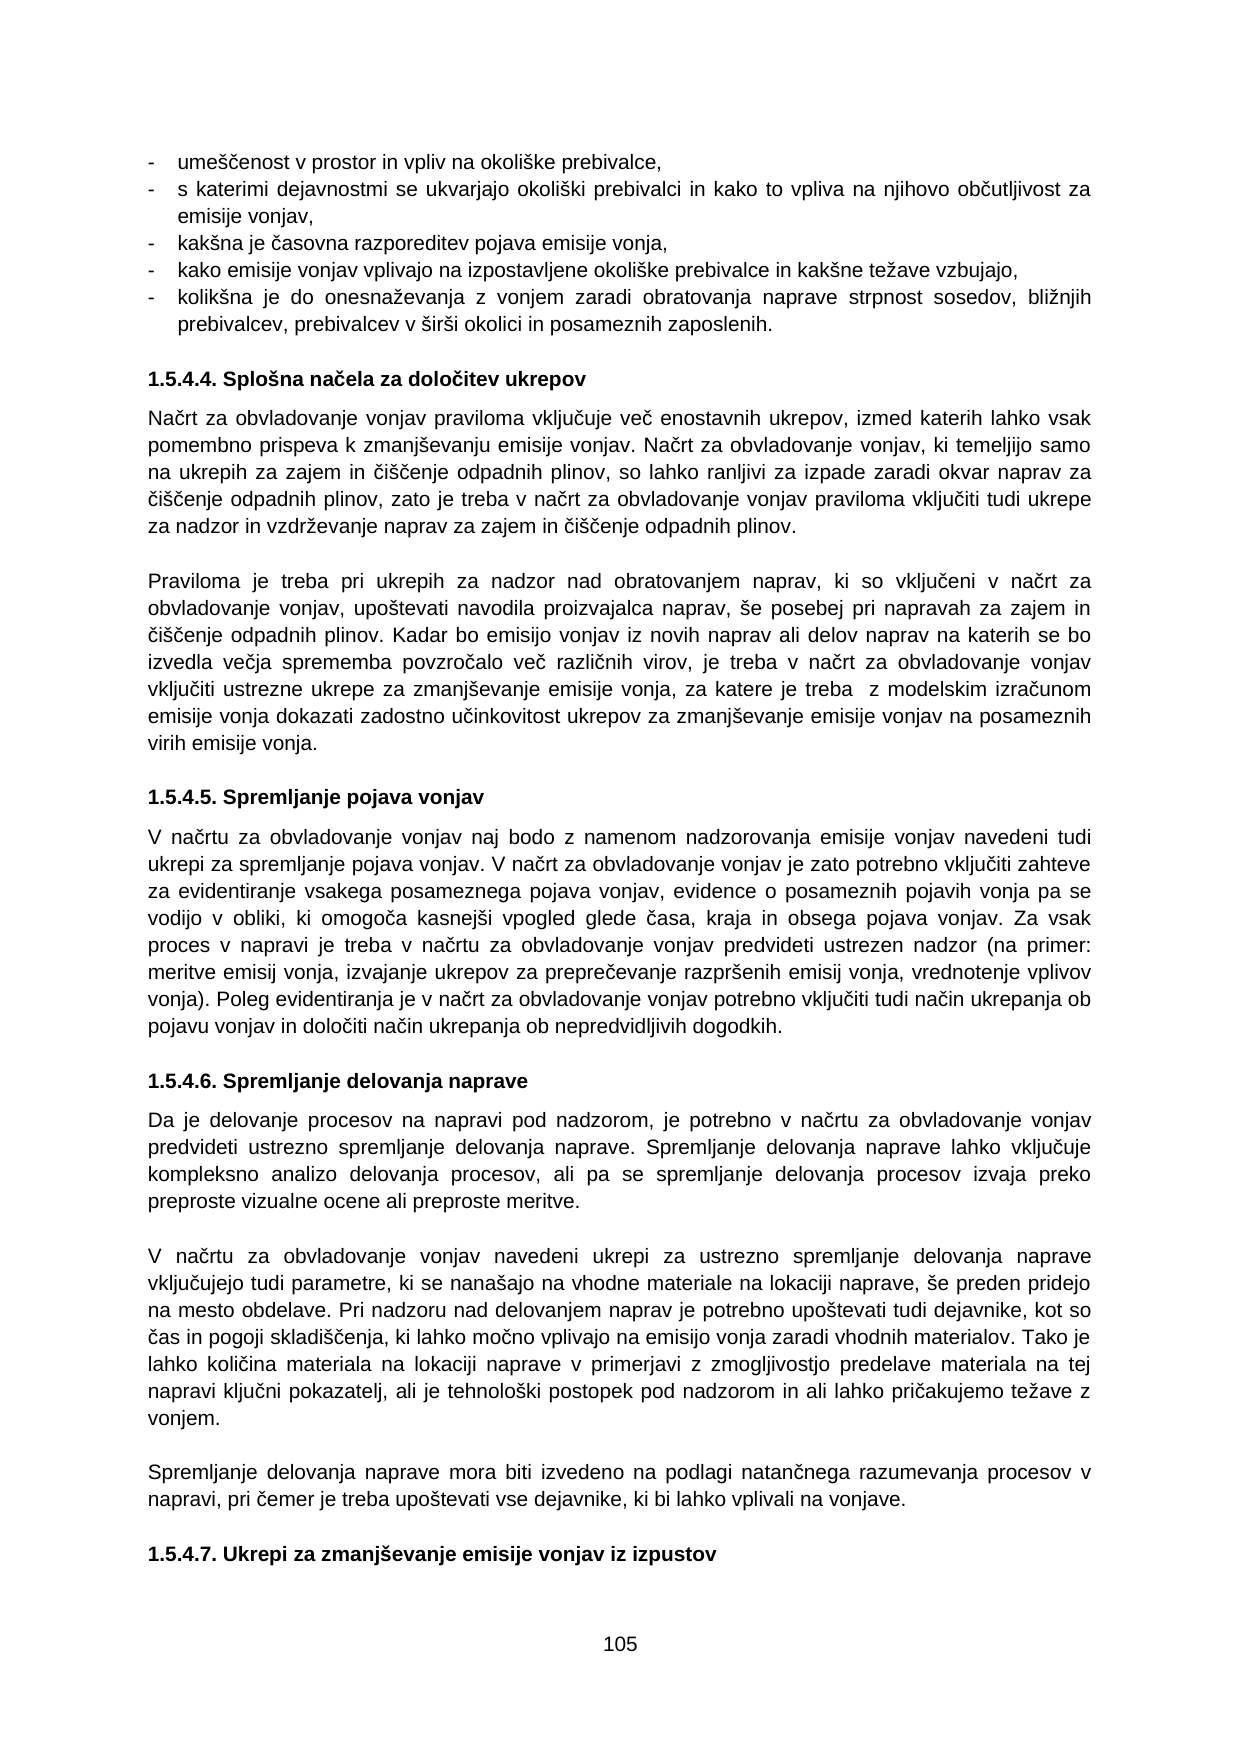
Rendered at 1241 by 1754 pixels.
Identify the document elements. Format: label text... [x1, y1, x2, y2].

text 1.5.4.5. Spremljanje pojava vonjav [148, 783, 1093, 810]
text Da je delovanje procesov na napravi pod nadzorom, je potrebno v načrtu za obvladovanje vonjav predvideti ustrezno spremljanje delovanja naprave. Spremljanje delovanja naprave lahko vključuje kompleksno analizo delovanja procesov, ali pa se spremljanje delovanja procesov izvaja preko preproste vizualne ocene ali preproste meritve. [148, 1106, 1093, 1214]
list kako emisije vonjav vplivajo na izpostavljene okoliške prebivalce in kakšne težave vzbujajo, [148, 256, 1093, 283]
list s katerimi dejavnostmi se ukvarjajo okoliški prebivalci in kako to vpliva na njihovo občutljivost za emisije vonjav, [148, 175, 1093, 229]
list umeščenost v prostor in vpliv na okoliške prebivalce, [148, 148, 1093, 175]
list kakšna je časovna razporeditev pojava emisije vonja, [148, 229, 1093, 256]
text V načrtu za obvladovanje vonjav naj bodo z namenom nadzorovanja emisije vonjav navedeni tudi ukrepi za spremljanje pojava vonjav. V načrt za obvladovanje vonjav je zato potrebno vključiti zahteve za evidentiranje vsakega posameznega pojava vonjav, evidence o posameznih pojavih vonja pa se vodijo v obliki, ki omogoča kasnejši vpogled glede časa, kraja in obsega pojava vonjav. Za vsak proces v napravi je treba v načrtu za obvladovanje vonjav predvideti ustrezen nadzor (na primer: meritve emisij vonja, izvajanje ukrepov za preprečevanje razpršenih emisij vonja, vrednotenje vplivov vonja). Poleg evidentiranja je v načrt za obvladovanje vonjav potrebno vključiti tudi način ukrepanja ob pojavu vonjav in določiti način ukrepanja ob nepredvidljivih dogodkih. [148, 823, 1093, 1039]
text Spremljanje delovanja naprave mora biti izvedeno na podlagi natančnega razumevanja procesov v napravi, pri čemer je treba upoštevati vse dejavnike, ki bi lahko vplivali na vonjave. [148, 1458, 1093, 1512]
text V načrtu za obvladovanje vonjav navedeni ukrepi za ustrezno spremljanje delovanja naprave vključujejo tudi parametre, ki se nanašajo na vhodne materiale na lokaciji naprave, še preden pridejo na mesto obdelave. Pri nadzoru nad delovanjem naprav je potrebno upoštevati tudi dejavnike, kot so čas in pogoji skladiščenja, ki lahko močno vplivajo na emisijo vonja zaradi vhodnih materialov. Tako je lahko količina materiala na lokaciji naprave v primerjavi z zmogljivostjo predelave materiala na tej napravi ključni pokazatelj, ali je tehnološki postopek pod nadzorom in ali lahko pričakujemo težave z vonjem. [148, 1241, 1093, 1431]
text 1.5.4.4. Splošna načela za določitev ukrepov [148, 364, 1093, 391]
text 1.5.4.7. Ukrepi za zmanjševanje emisije vonjav iz izpustov [148, 1539, 1093, 1566]
text Načrt za obvladovanje vonjav praviloma vključuje več enostavnih ukrepov, izmed katerih lahko vsak pomembno prispeva k zmanjševanju emisije vonjav. Načrt za obvladovanje vonjav, ki temeljijo samo na ukrepih za zajem in čiščenje odpadnih plinov, so lahko ranljivi za izpade zaradi okvar naprav za čiščenje odpadnih plinov, zato je treba v načrt za obvladovanje vonjav praviloma vključiti tudi ukrepe za nadzor in vzdrževanje naprav za zajem in čiščenje odpadnih plinov. [148, 404, 1093, 539]
text 1.5.4.6. Spremljanje delovanja naprave [148, 1066, 1093, 1093]
text Praviloma je treba pri ukrepih za nadzor nad obratovanjem naprav, ki so vključeni v načrt za obvladovanje vonjav, upoštevati navodila proizvajalca naprav, še posebej pri napravah za zajem in čiščenje odpadnih plinov. Kadar bo emisijo vonjav iz novih naprav ali delov naprav na katerih se bo izvedla večja sprememba povzročalo več različnih virov, je treba v načrt za obvladovanje vonjav vključiti ustrezne ukrepe za zmanjševanje emisije vonja, za katere je treba z modelskim izračunom emisije vonja dokazati zadostno učinkovitost ukrepov za zmanjševanje emisije vonjav na posameznih virih emisije vonja. [148, 566, 1093, 756]
list kolikšna je do onesnaževanja z vonjem zaradi obratovanja naprave strpnost sosedov, bližnjih prebivalcev, prebivalcev v širši okolici in posameznih zaposlenih. [148, 283, 1093, 337]
